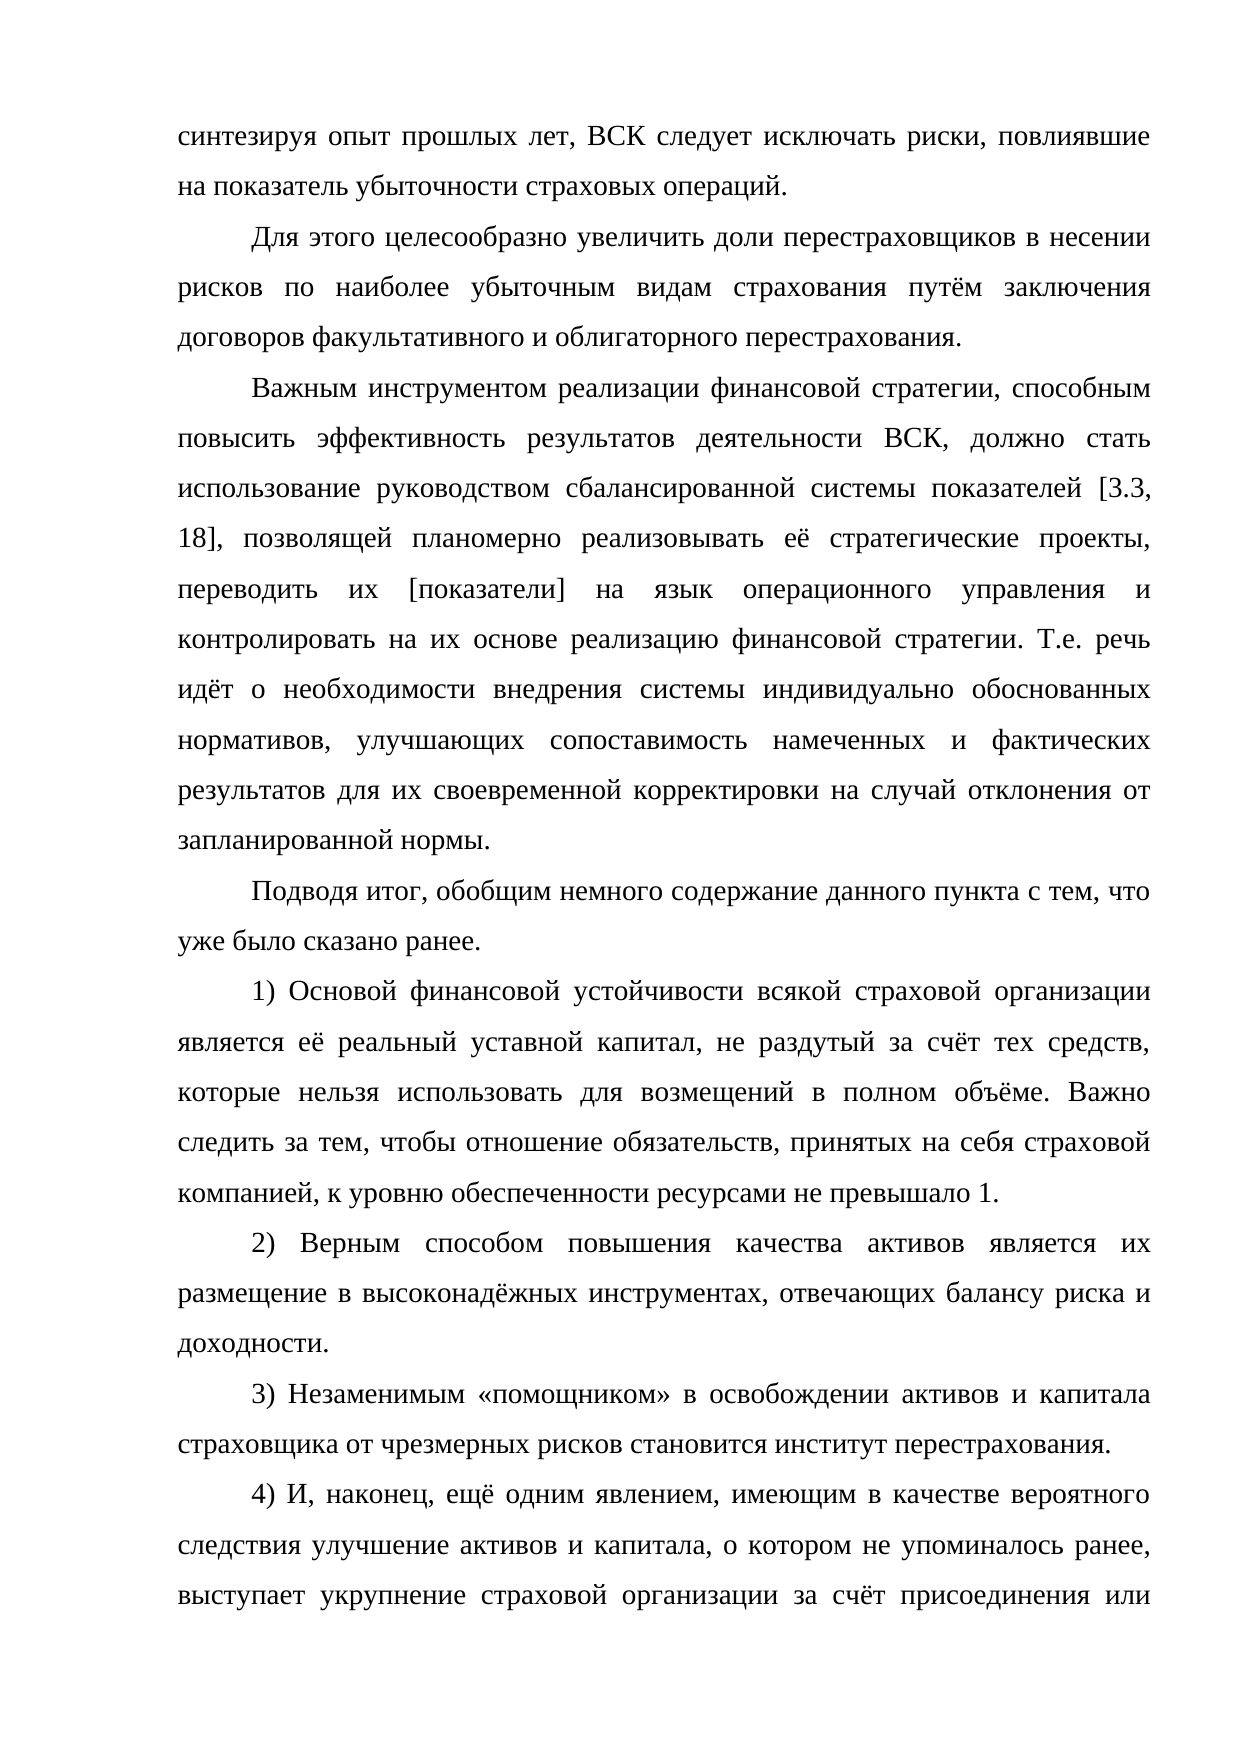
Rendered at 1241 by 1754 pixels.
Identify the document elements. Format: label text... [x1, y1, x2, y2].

text 1) Основой финансовой устойчивости всякой страховой организации является её реальный уставной капитал, не раздутый за счёт тех средств, которые нельзя использовать для возмещений в полном объёме. Важно следить за тем, чтобы отношение обязательств, принятых на себя страховой компанией, к уровню обеспеченности ресурсами не превышало 1. [177, 973, 1152, 1208]
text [177, 118, 1152, 202]
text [177, 1477, 1152, 1611]
text 3) Незаменимым «помощником» в освобождении активов и капитала страховщика от чрезмерных рисков становится институт перестрахования. [177, 1376, 1152, 1460]
text 2) Верным способом повышения качества активов является их размещение в высоконадёжных инструментах, отвечающих балансу риска и доходности. [177, 1225, 1152, 1359]
text Подводя итог, обобщим немного содержание данного пункта с тем, что уже было сказано ранее. [177, 873, 1152, 957]
text Важным инструментом реализации финансовой стратегии, способным повысить эффективность результатов деятельности ВСК, должно стать использование руководством сбалансированной системы показателей [3.3, 18], позволящей планомерно реализовывать её стратегические проекты, переводить их [показатели] на язык операционного управления и контролировать на их основе реализацию финансовой стратегии. Т.е. речь идёт о необходимости внедрения системы индивидуально обоснованных нормативов, улучшающих сопоставимость намеченных и фактических результатов для их своевременной корректировки на случай отклонения от запланированной нормы. [177, 370, 1152, 856]
text Для этого целесообразно увеличить доли перестраховщиков в несении рисков по наиболее убыточным видам страхования путём заключения договоров факультативного и облигаторного перестрахования. [177, 219, 1152, 353]
